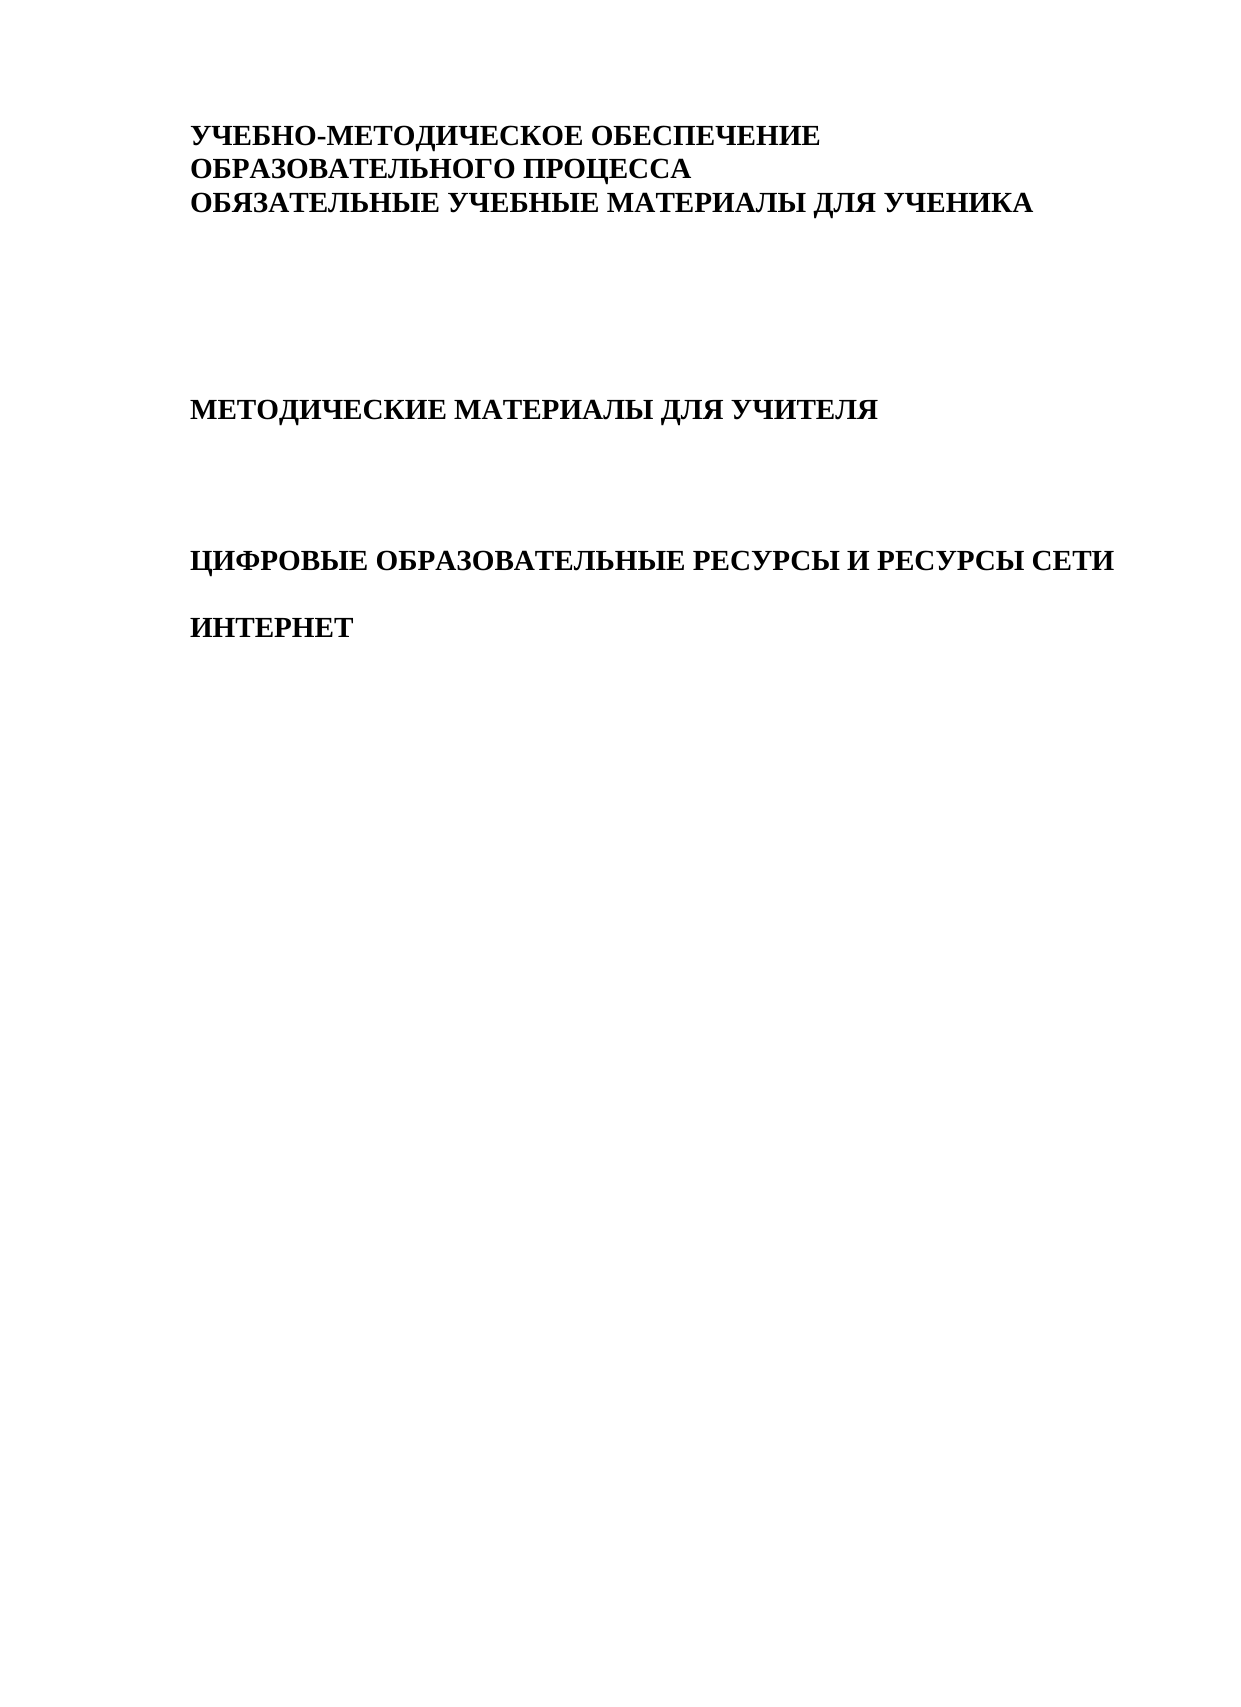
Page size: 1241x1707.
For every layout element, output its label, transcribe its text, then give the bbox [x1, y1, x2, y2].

text УЧЕБНО-МЕТОДИЧЕСКОЕ ОБЕСПЕЧЕНИЕ ОБРАЗОВАТЕЛЬНОГО ПРОЦЕССА [190, 118, 1152, 185]
text МЕТОДИЧЕСКИЕ МАТЕРИАЛЫ ДЛЯ УЧИТЕЛЯ [190, 392, 1152, 426]
text ОБЯЗАТЕЛЬНЫЕ УЧЕБНЫЕ МАТЕРИАЛЫ ДЛЯ УЧЕНИКА [190, 185, 1152, 219]
text ЦИФРОВЫЕ ОБРАЗОВАТЕЛЬНЫЕ РЕСУРСЫ И РЕСУРСЫ СЕТИ ИНТЕРНЕТ [190, 543, 1152, 644]
